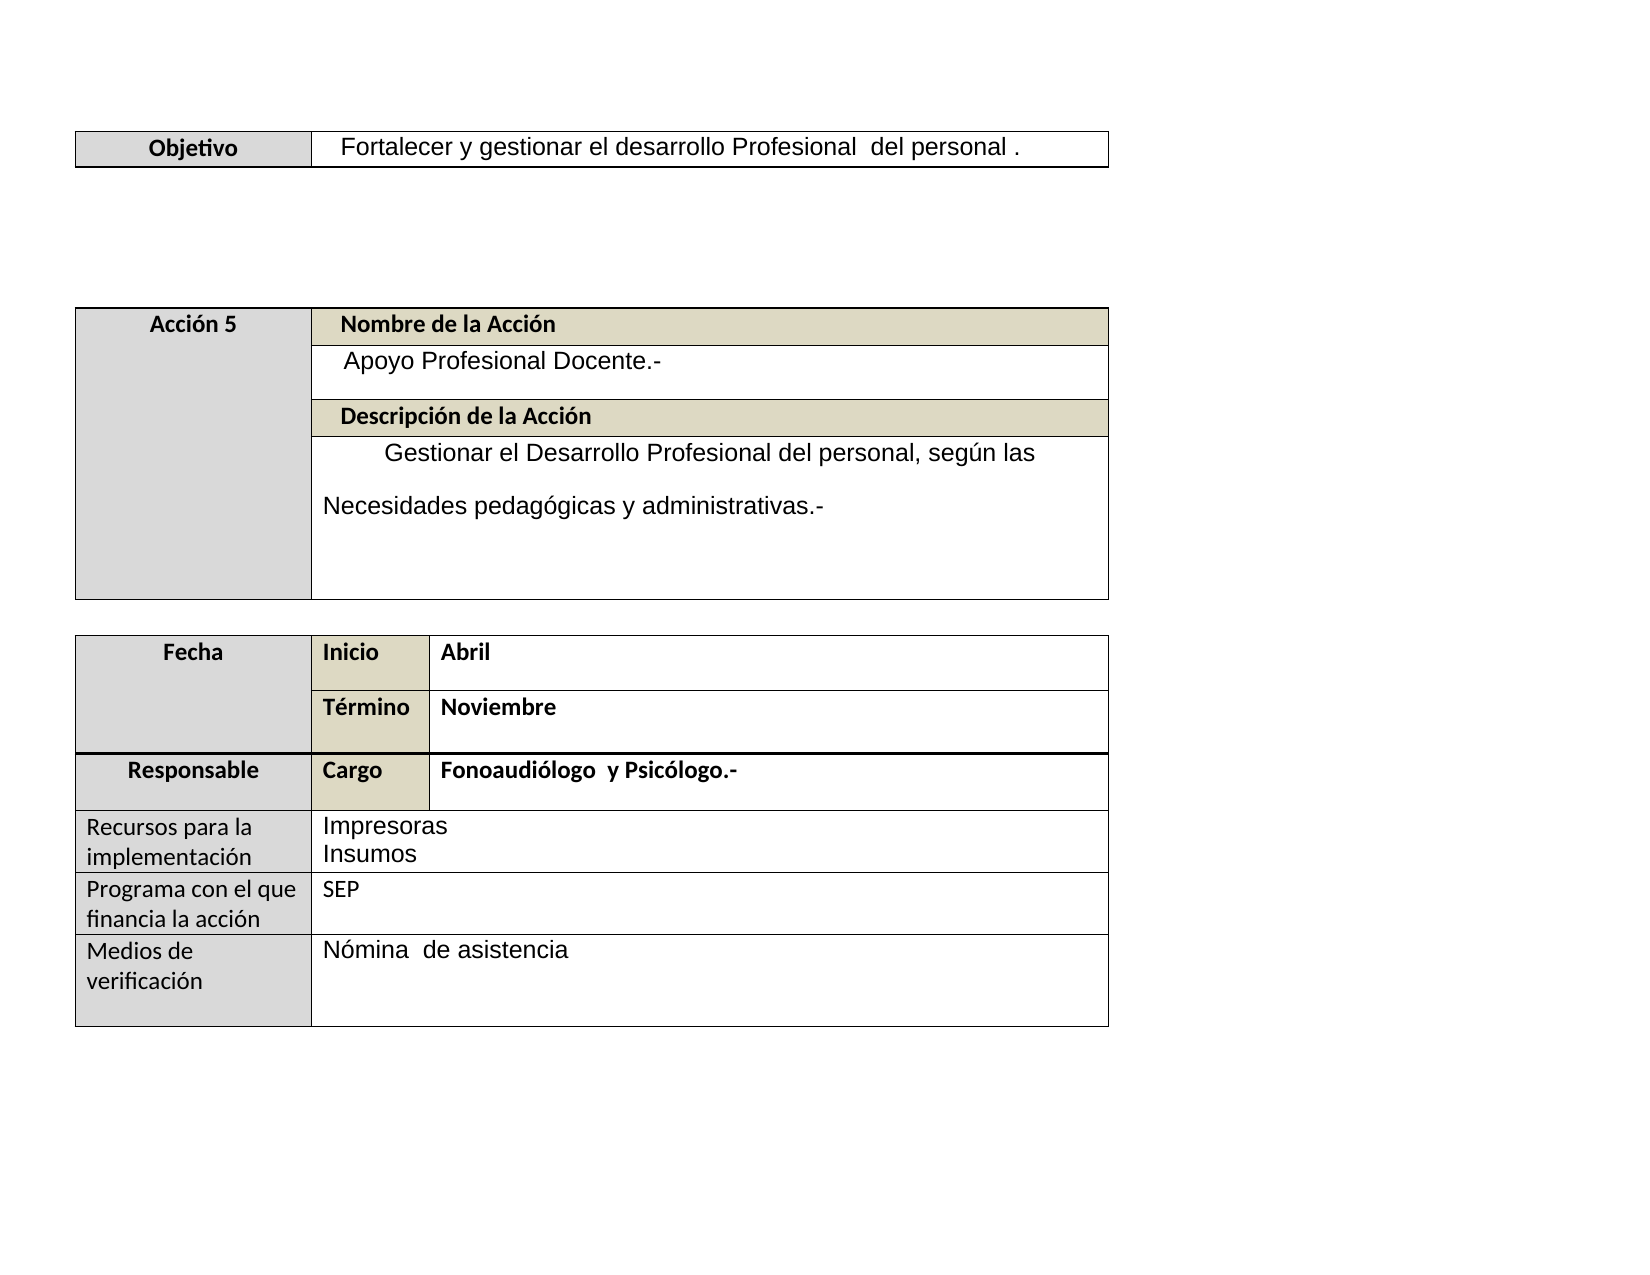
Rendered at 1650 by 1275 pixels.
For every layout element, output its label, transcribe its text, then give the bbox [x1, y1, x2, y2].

table_header Cargo [312, 755, 429, 810]
table_header Acción 5 [76, 309, 311, 599]
table_cell Apoyo Profesional Docente.- [312, 346, 1108, 399]
table_header Objetivo [76, 132, 311, 166]
table_cell Noviembre [430, 691, 1108, 752]
table_header Fecha [76, 636, 311, 752]
table_cell Término [312, 691, 429, 752]
table_cell SEP [312, 873, 1108, 934]
table_cell Nómina de asistencia [312, 935, 1108, 1026]
table_cell Impresoras Insumos [312, 811, 1108, 872]
table_header Fonoaudiólogo y Psicólogo.- [430, 755, 1108, 810]
table_header Abril [430, 636, 1108, 690]
table_header Fortalecer y gestionar el desarrollo Profesional del personal . [312, 132, 1108, 166]
table_cell Gestionar el Desarrollo Profesional del personal, según las Necesidades pedagógicas y administrativas.- [312, 437, 1108, 599]
table_header Inicio [312, 636, 429, 690]
table_cell Descripción de la Acción [312, 400, 1108, 436]
table_cell Programa con el que financia la acción [76, 873, 311, 934]
table_header Nombre de la Acción [312, 309, 1108, 345]
table_cell Medios de verificación [76, 935, 311, 1026]
table_cell Recursos para la implementación [76, 811, 311, 872]
table_header Responsable [76, 755, 311, 810]
